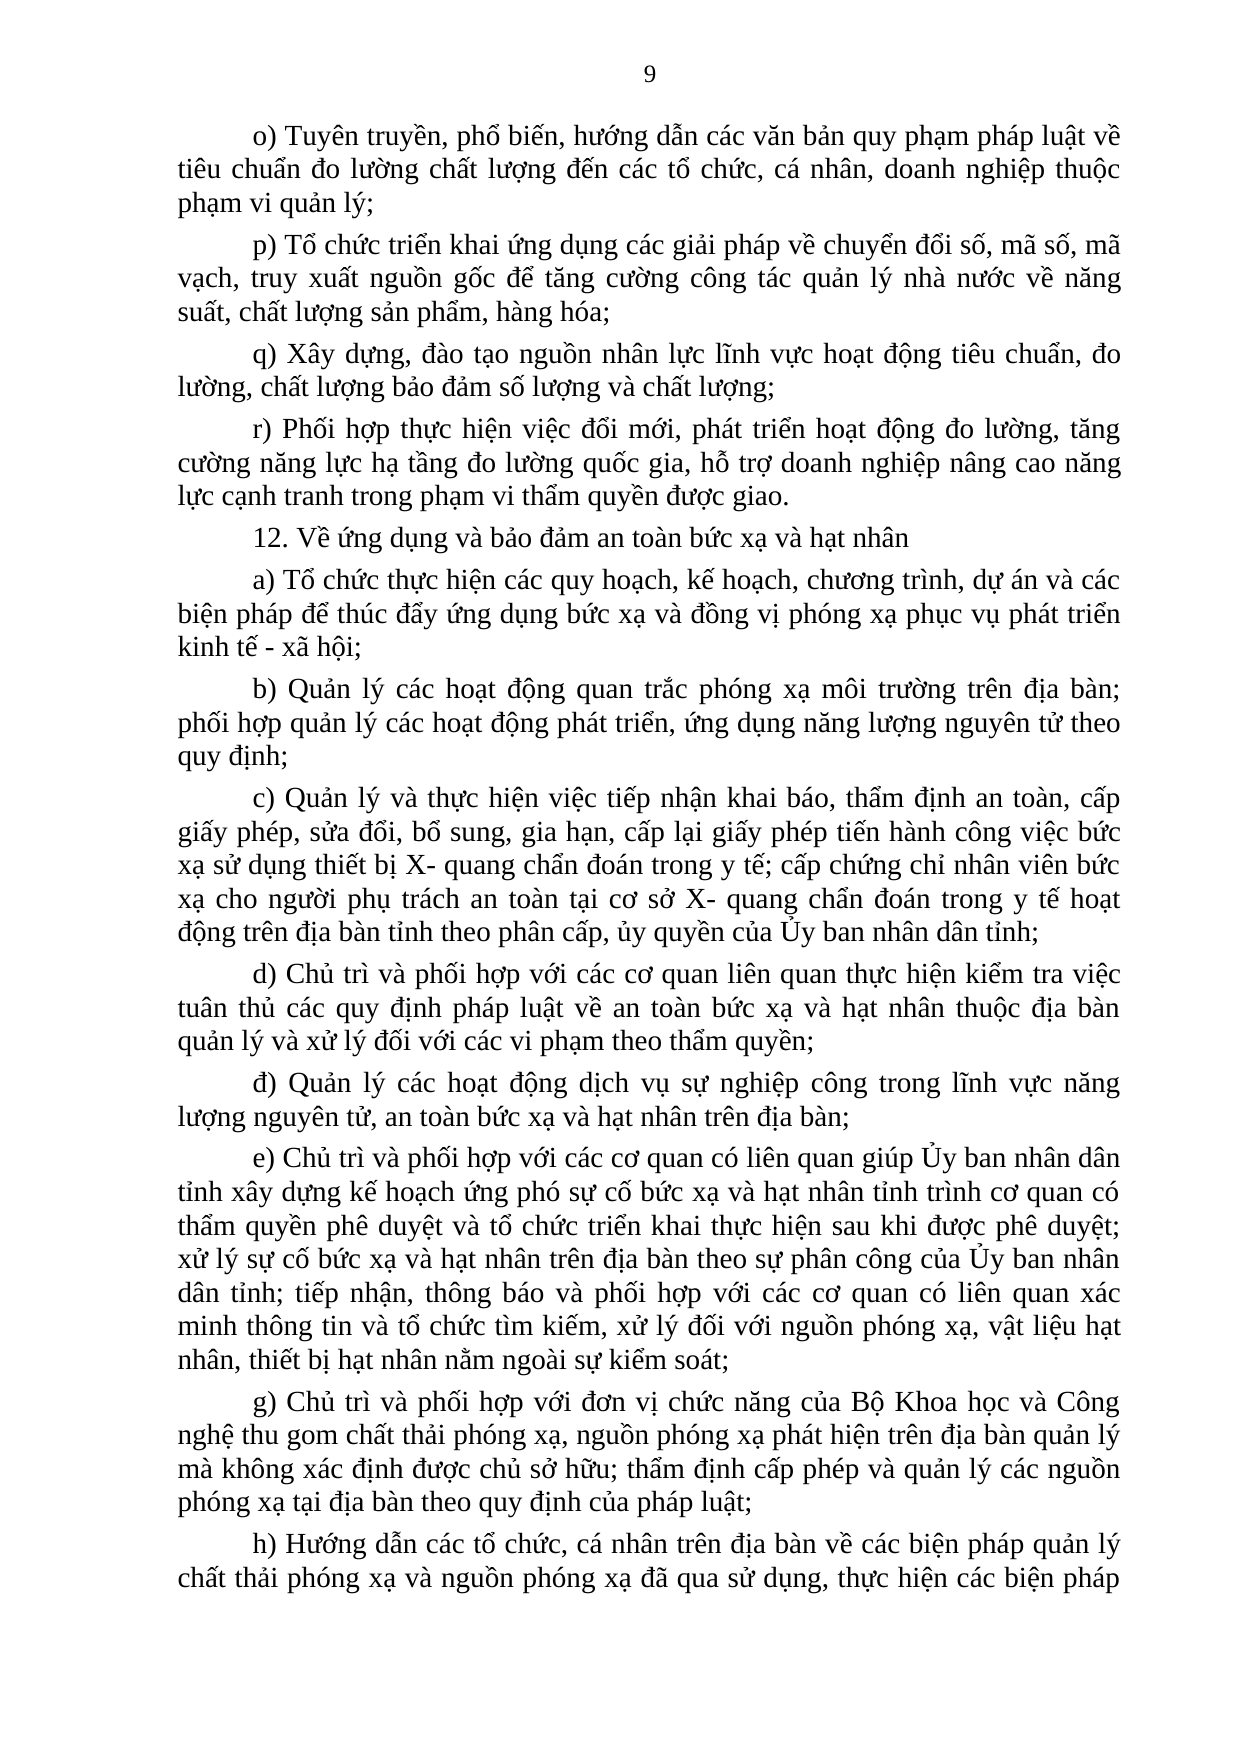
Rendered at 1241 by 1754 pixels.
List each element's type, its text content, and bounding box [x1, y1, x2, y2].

text c) Quản lý và thực hiện việc tiếp nhận khai báo, thẩm định an toàn, cấp giấy phép, sửa đổi, bổ sung, gia hạn, cấp lại giấy phép tiến hành công việc bức xạ sử dụng thiết bị X- quang chẩn đoán trong y tế; cấp chứng chỉ nhân viên bức xạ cho người phụ trách an toàn tại cơ sở X- quang chẩn đoán trong y tế hoạt động trên địa bàn tỉnh theo phân cấp, ủy quyền của Ủy ban nhân dân tỉnh; [177, 780, 1122, 948]
text a) Tổ chức thực hiện các quy hoạch, kế hoạch, chương trình, dự án và các biện pháp để thúc đẩy ứng dụng bức xạ và đồng vị phóng xạ phục vụ phát triển kinh tế - xã hội; [177, 562, 1122, 663]
text 12. Về ứng dụng và bảo đảm an toàn bức xạ và hạt nhân [177, 520, 1122, 554]
text g) Chủ trì và phối hợp với đơn vị chức năng của Bộ Khoa học và Công nghệ thu gom chất thải phóng xạ, nguồn phóng xạ phát hiện trên địa bàn quản lý mà không xác định được chủ sở hữu; thẩm định cấp phép và quản lý các nguồn phóng xạ tại địa bàn theo quy định của pháp luật; [177, 1384, 1122, 1518]
text e) Chủ trì và phối hợp với các cơ quan có liên quan giúp Ủy ban nhân dân tỉnh xây dựng kế hoạch ứng phó sự cố bức xạ và hạt nhân tỉnh trình cơ quan có thẩm quyền phê duyệt và tổ chức triển khai thực hiện sau khi được phê duyệt; xử lý sự cố bức xạ và hạt nhân trên địa bàn theo sự phân công của Ủy ban nhân dân tỉnh; tiếp nhận, thông báo và phối hợp với các cơ quan có liên quan xác minh thông tin và tổ chức tìm kiếm, xử lý đối với nguồn phóng xạ, vật liệu hạt nhân, thiết bị hạt nhân nằm ngoài sự kiểm soát; [177, 1141, 1122, 1375]
text r) Phối hợp thực hiện việc đổi mới, phát triển hoạt động đo lường, tăng cường năng lực hạ tầng đo lường quốc gia, hỗ trợ doanh nghiệp nâng cao năng lực cạnh tranh trong phạm vi thẩm quyền được giao. [177, 411, 1122, 512]
text q) Xây dựng, đào tạo nguồn nhân lực lĩnh vực hoạt động tiêu chuẩn, đo lường, chất lượng bảo đảm số lượng và chất lượng; [177, 336, 1122, 403]
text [177, 1526, 1122, 1593]
text o) Tuyên truyền, phổ biến, hướng dẫn các văn bản quy phạm pháp luật về tiêu chuẩn đo lường chất lượng đến các tổ chức, cá nhân, doanh nghiệp thuộc phạm vi quản lý; [177, 118, 1122, 219]
text b) Quản lý các hoạt động quan trắc phóng xạ môi trường trên địa bàn; phối hợp quản lý các hoạt động phát triển, ứng dụng năng lượng nguyên tử theo quy định; [177, 671, 1122, 772]
text đ) Quản lý các hoạt động dịch vụ sự nghiệp công trong lĩnh vực năng lượng nguyên tử, an toàn bức xạ và hạt nhân trên địa bàn; [177, 1065, 1122, 1132]
text p) Tổ chức triển khai ứng dụng các giải pháp về chuyển đổi số, mã số, mã vạch, truy xuất nguồn gốc để tăng cường công tác quản lý nhà nước về năng suất, chất lượng sản phẩm, hàng hóa; [177, 227, 1122, 328]
text d) Chủ trì và phối hợp với các cơ quan liên quan thực hiện kiểm tra việc tuân thủ các quy định pháp luật về an toàn bức xạ và hạt nhân thuộc địa bàn quản lý và xử lý đối với các vi phạm theo thẩm quyền; [177, 956, 1122, 1057]
